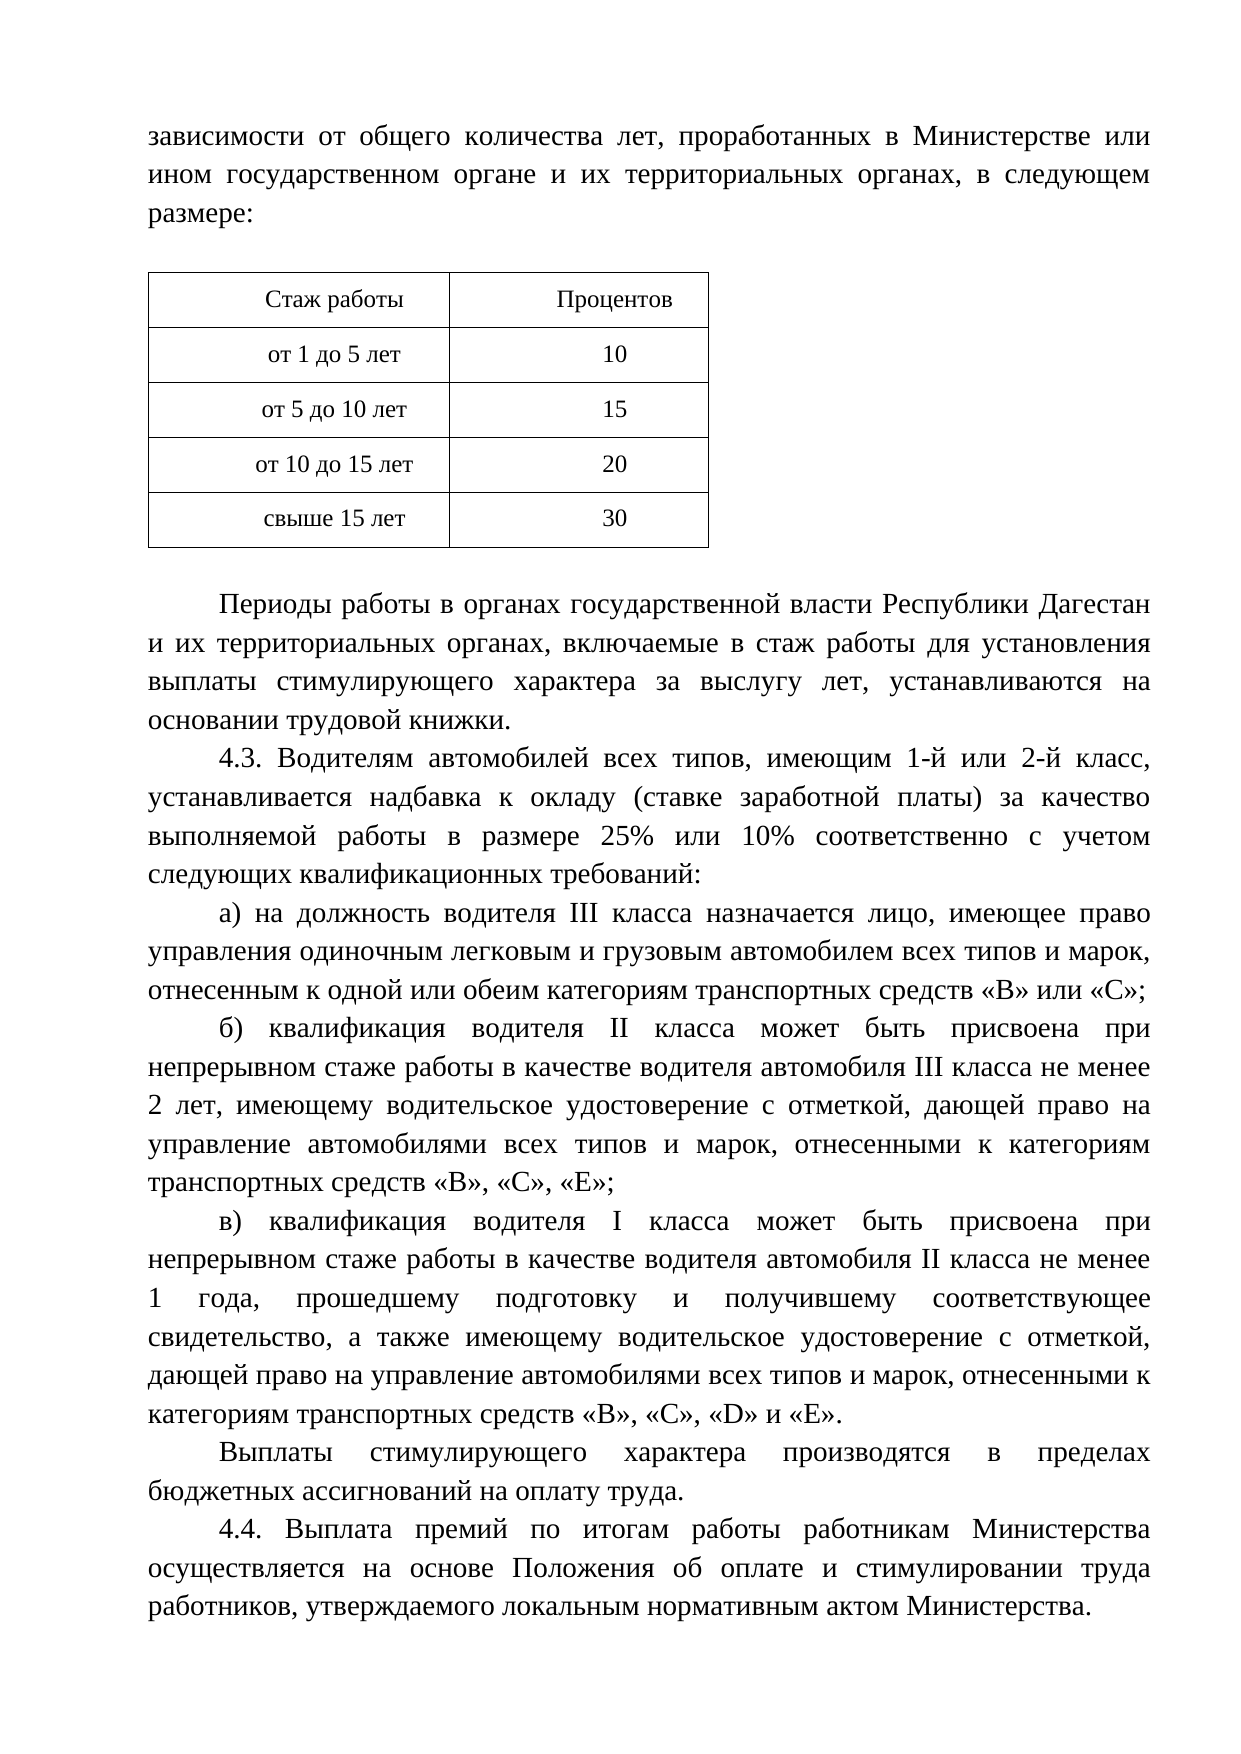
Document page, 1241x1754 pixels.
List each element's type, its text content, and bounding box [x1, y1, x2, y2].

text а) на должность водителя III класса назначается лицо, имеющее право управления одиночным легковым и грузовым автомобилем всех типов и марок, отнесенным к одной или обеим категориям транспортных средств «В» или «С»; [148, 895, 1152, 1005]
table_cell от 5 до 10 лет [149, 383, 449, 437]
text Периоды работы в органах государственной власти Республики Дагестан и их территориальных органах, включаемые в стаж работы для установления выплаты стимулирующего характера за выслугу лет, устанавливаются на основании трудовой книжки. [148, 586, 1152, 736]
table_cell 20 [450, 438, 708, 492]
table_cell от 1 до 5 лет [149, 328, 449, 382]
table_cell 15 [450, 383, 708, 437]
table_cell от 10 до 15 лет [149, 438, 449, 492]
text 4.3. Водителям автомобилей всех типов, имеющим 1-й или 2-й класс, устанавливается надбавка к окладу (ставке заработной платы) за качество выполняемой работы в размере 25% или 10% соответственно с учетом следующих квалификационных требований: [148, 741, 1152, 890]
table_cell 30 [450, 493, 708, 547]
text 4.4. Выплата премий по итогам работы работникам Министерства осуществляется на основе Положения об оплате и стимулировании труда работников, утверждаемого локальным нормативным актом Министерства. [148, 1511, 1152, 1622]
text б) квалификация водителя II класса может быть присвоена при непрерывном стаже работы в качестве водителя автомобиля III класса не менее 2 лет, имеющему водительское удостоверение с отметкой, дающей право на управление автомобилями всех типов и марок, отнесенными к категориям транспортных средств «В», «С», «Е»; [148, 1010, 1152, 1198]
table_header Стаж работы [149, 273, 449, 327]
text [148, 118, 1152, 229]
text в) квалификация водителя I класса может быть присвоена при непрерывном стаже работы в качестве водителя автомобиля II класса не менее 1 года, прошедшему подготовку и получившему соответствующее свидетельство, а также имеющему водительское удостоверение с отметкой, дающей право на управление автомобилями всех типов и марок, отнесенными к категориям транспортных средств «В», «С», «D» и «Е». [148, 1203, 1152, 1429]
text Выплаты стимулирующего характера производятся в пределах бюджетных ассигнований на оплату труда. [148, 1434, 1152, 1506]
table_header Процентов [450, 273, 708, 327]
table_cell 10 [450, 328, 708, 382]
table_cell свыше 15 лет [149, 493, 449, 547]
